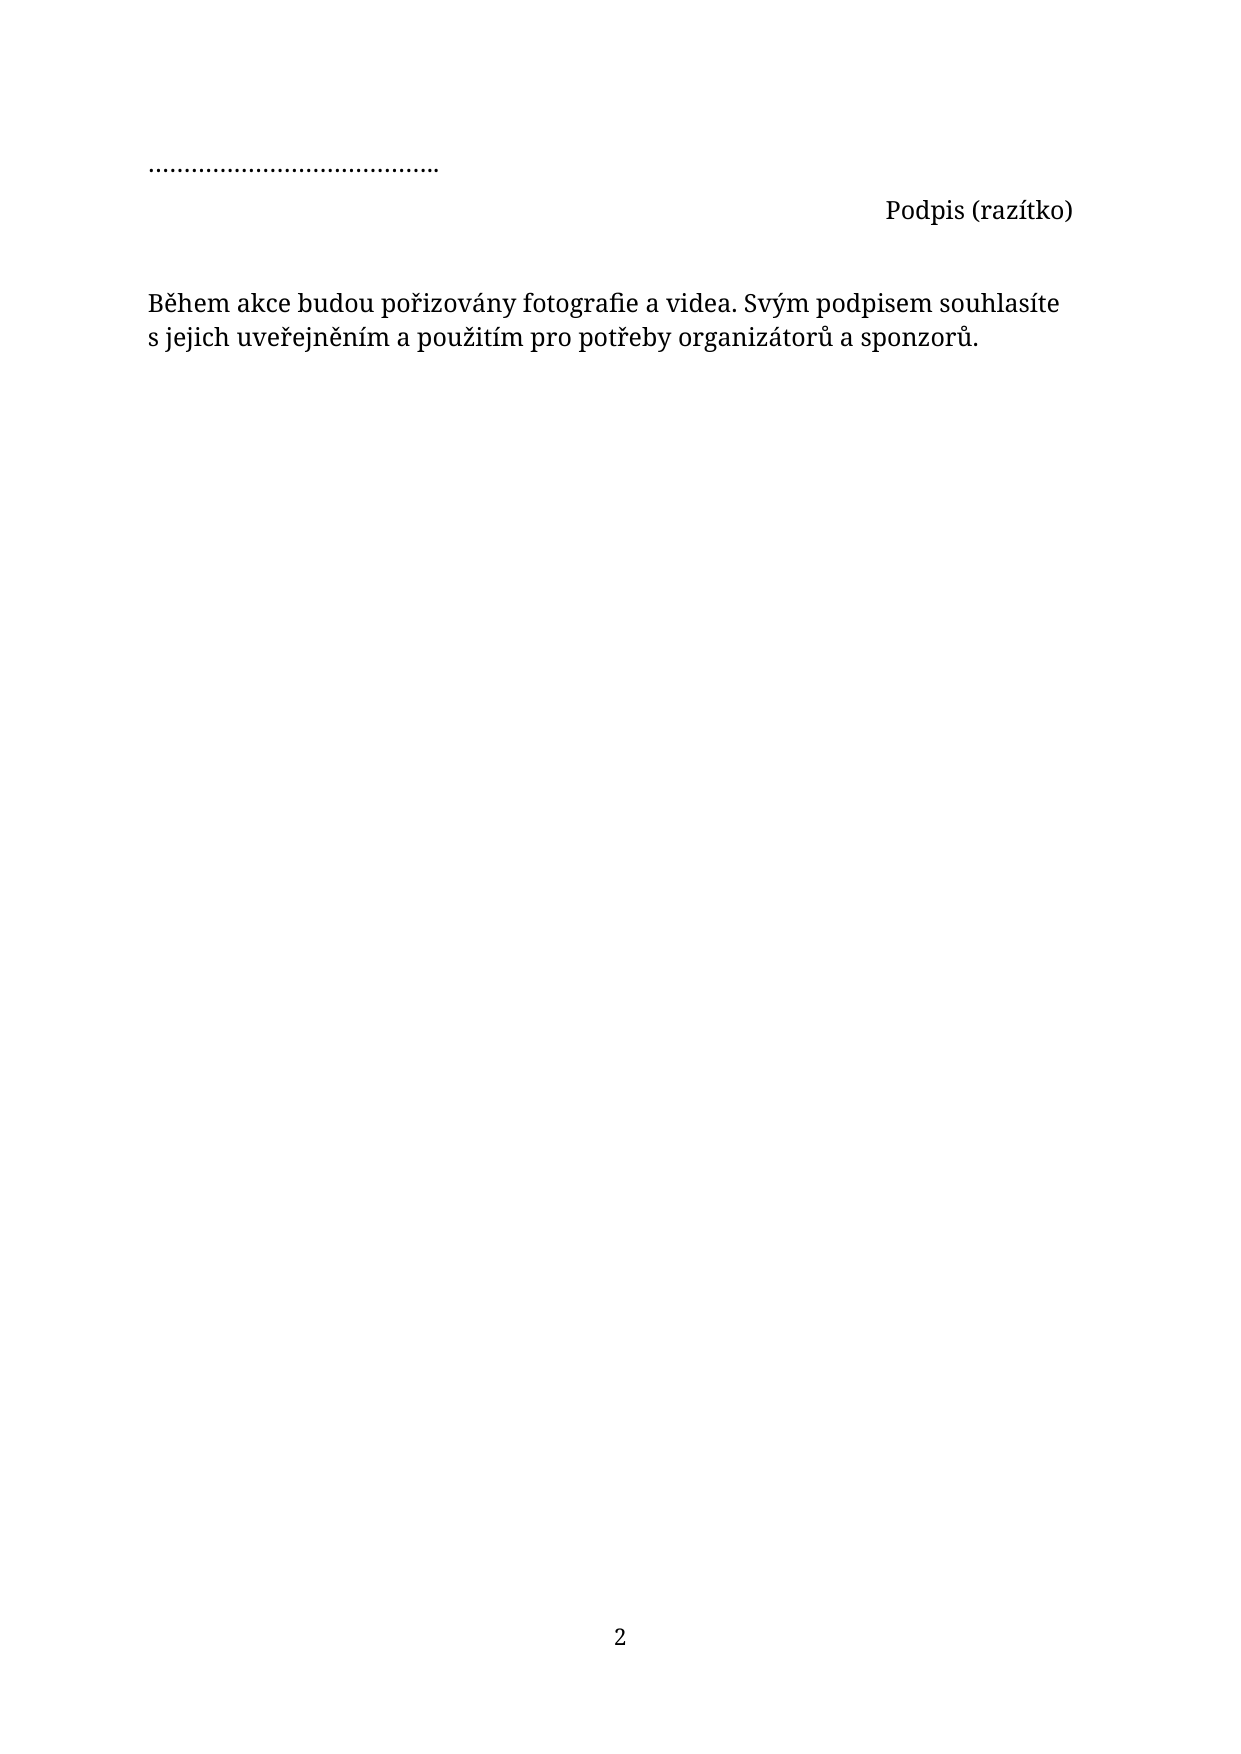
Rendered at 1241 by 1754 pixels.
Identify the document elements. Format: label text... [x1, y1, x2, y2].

text ………………………………….. [148, 118, 1093, 180]
text Podpis (razítko) [148, 193, 1093, 227]
text Během akce budou pořizovány fotografie a videa. Svým podpisem souhlasíte s jejich uveřejněním a použitím pro potřeby organizátorů a sponzorů. [148, 286, 1093, 354]
